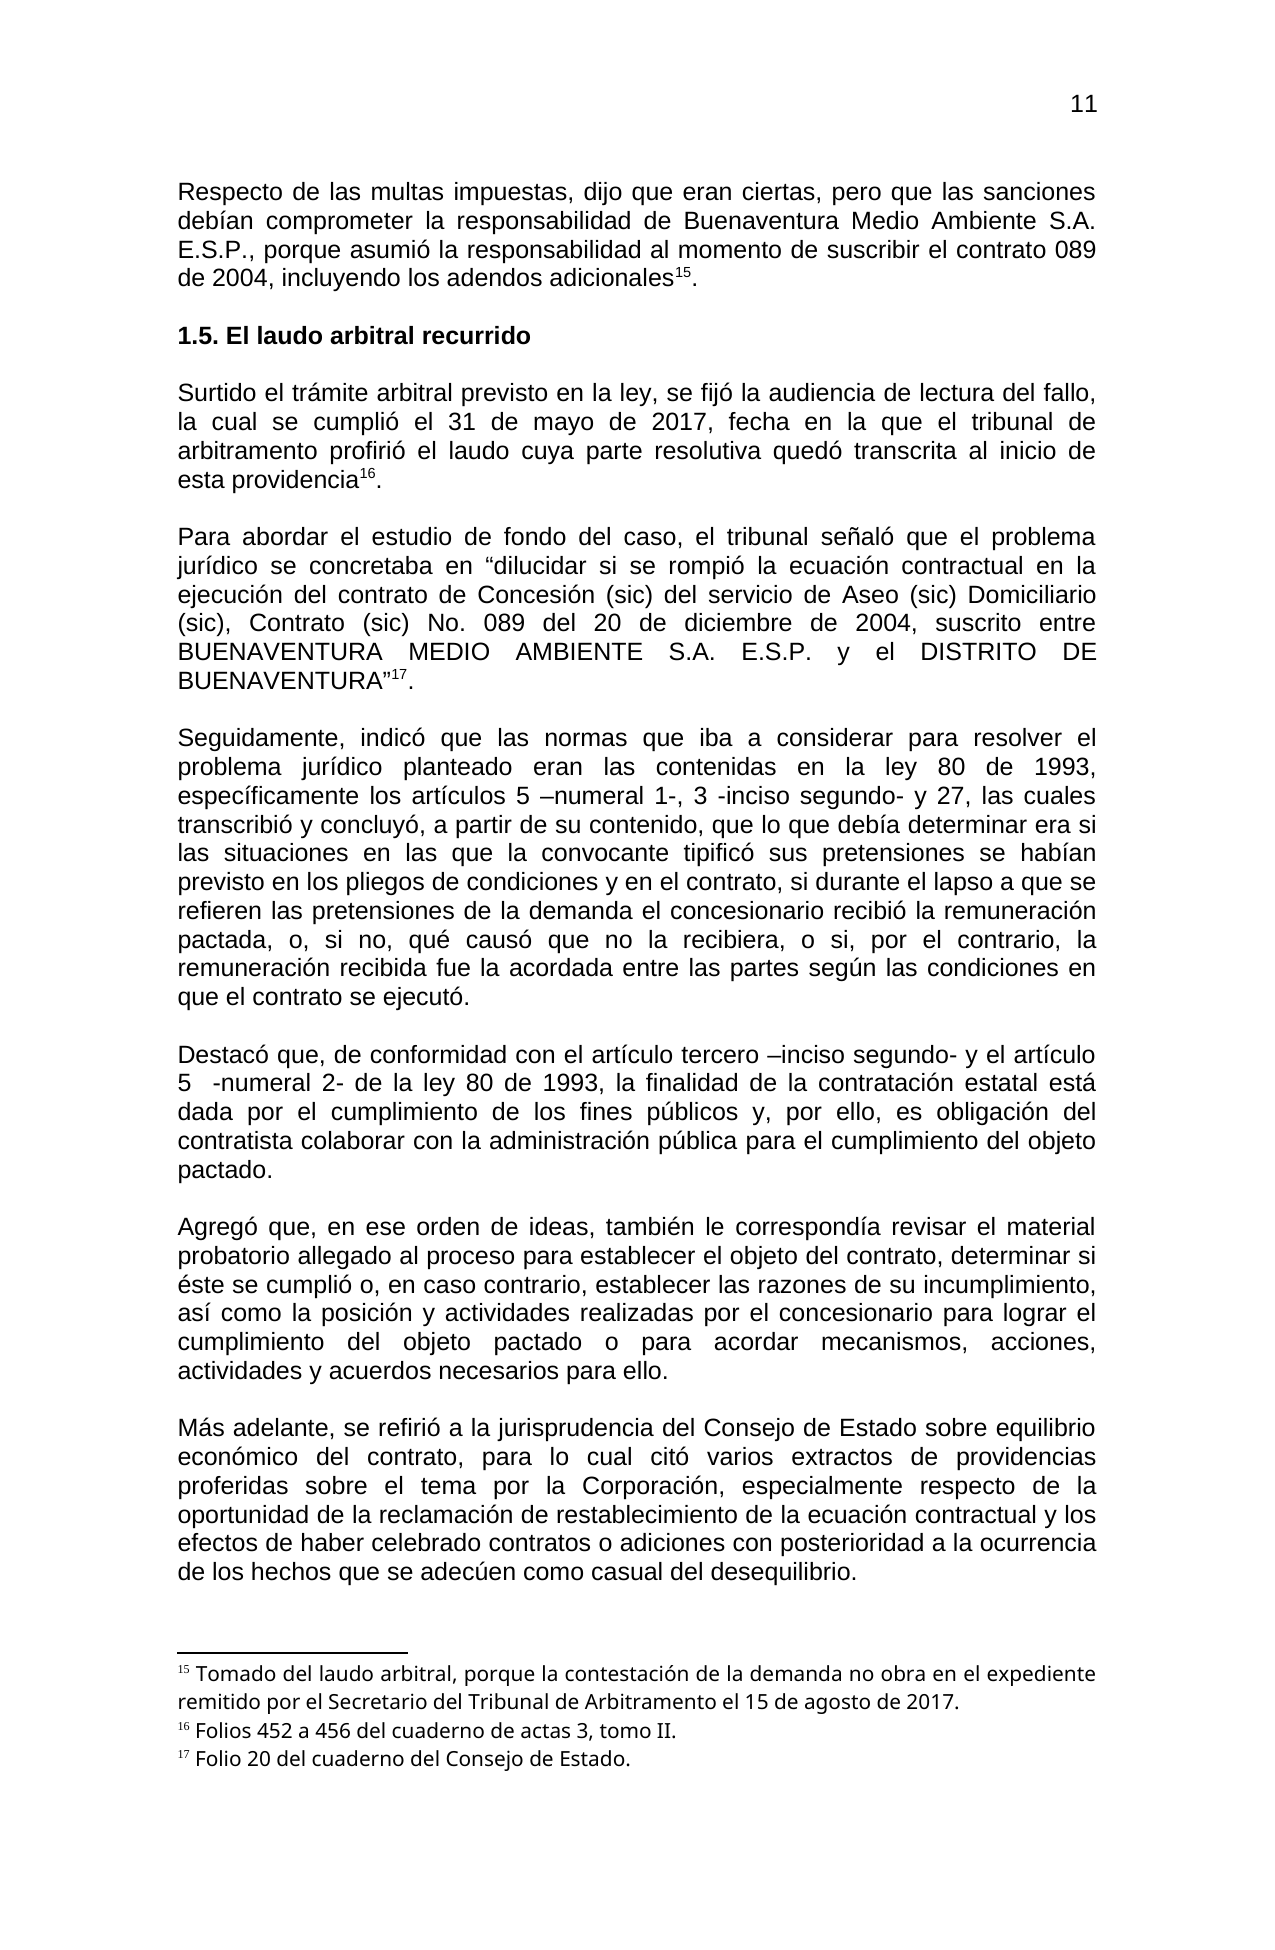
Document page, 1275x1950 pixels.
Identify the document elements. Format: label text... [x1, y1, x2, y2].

text Respecto de las multas impuestas, dijo que eran ciertas, pero que las sanciones debían comprometer la responsabilidad de Buenaventura Medio Ambiente S.A. E.S.P., porque asumió la responsabilidad al momento de suscribir el contrato 089 de 2004, incluyendo los adendos adicionales. [177, 177, 1098, 292]
text Agregó que, en ese orden de ideas, también le correspondía revisar el material probatorio allegado al proceso para establecer el objeto del contrato, determinar si éste se cumplió o, en caso contrario, establecer las razones de su incumplimiento, así como la posición y actividades realizadas por el concesionario para lograr el cumplimiento del objeto pactado o para acordar mecanismos, acciones, actividades y acuerdos necesarios para ello. [177, 1212, 1098, 1385]
text Para abordar el estudio de fondo del caso, el tribunal señaló que el problema jurídico se concretaba en “dilucidar si se rompió la ecuación contractual en la ejecución del contrato de Concesión (sic) del servicio de Aseo (sic) Domiciliario (sic), Contrato (sic) No. 089 del 20 de diciembre de 2004, suscrito entre BUENAVENTURA MEDIO AMBIENTE S.A. E.S.P. y el DISTRITO DE BUENAVENTURA”. [177, 522, 1098, 695]
text Destacó que, de conformidad con el artículo tercero –inciso segundo- y el artículo 5 -numeral 2- de la ley 80 de 1993, la finalidad de la contratación estatal está dada por el cumplimiento de los fines públicos y, por ello, es obligación del contratista colaborar con la administración pública para el cumplimiento del objeto pactado. [177, 1040, 1098, 1183]
text Surtido el trámite arbitral previsto en la ley, se fijó la audiencia de lectura del fallo, la cual se cumplió el 31 de mayo de 2017, fecha en la que el tribunal de arbitramento profirió el laudo cuya parte resolutiva quedó transcrita al inicio de esta providencia. [177, 378, 1098, 493]
text 1.5. El laudo arbitral recurrido [177, 321, 1098, 350]
text Seguidamente, indicó que las normas que iba a considerar para resolver el problema jurídico planteado eran las contenidas en la ley 80 de 1993, específicamente los artículos 5 –numeral 1-, 3 -inciso segundo- y 27, las cuales transcribió y concluyó, a partir de su contenido, que lo que debía determinar era si las situaciones en las que la convocante tipificó sus pretensiones se habían previsto en los pliegos de condiciones y en el contrato, si durante el lapso a que se refieren las pretensiones de la demanda el concesionario recibió la remuneración pactada, o, si no, qué causó que no la recibiera, o si, por el contrario, la remuneración recibida fue la acordada entre las partes según las condiciones en que el contrato se ejecutó. [177, 723, 1098, 1011]
text Más adelante, se refirió a la jurisprudencia del Consejo de Estado sobre equilibrio económico del contrato, para lo cual citó varios extractos de providencias proferidas sobre el tema por la Corporación, especialmente respecto de la oportunidad de la reclamación de restablecimiento de la ecuación contractual y los efectos de haber celebrado contratos o adiciones con posterioridad a la ocurrencia de los hechos que se adecúen como casual del desequilibrio. [177, 1413, 1098, 1586]
